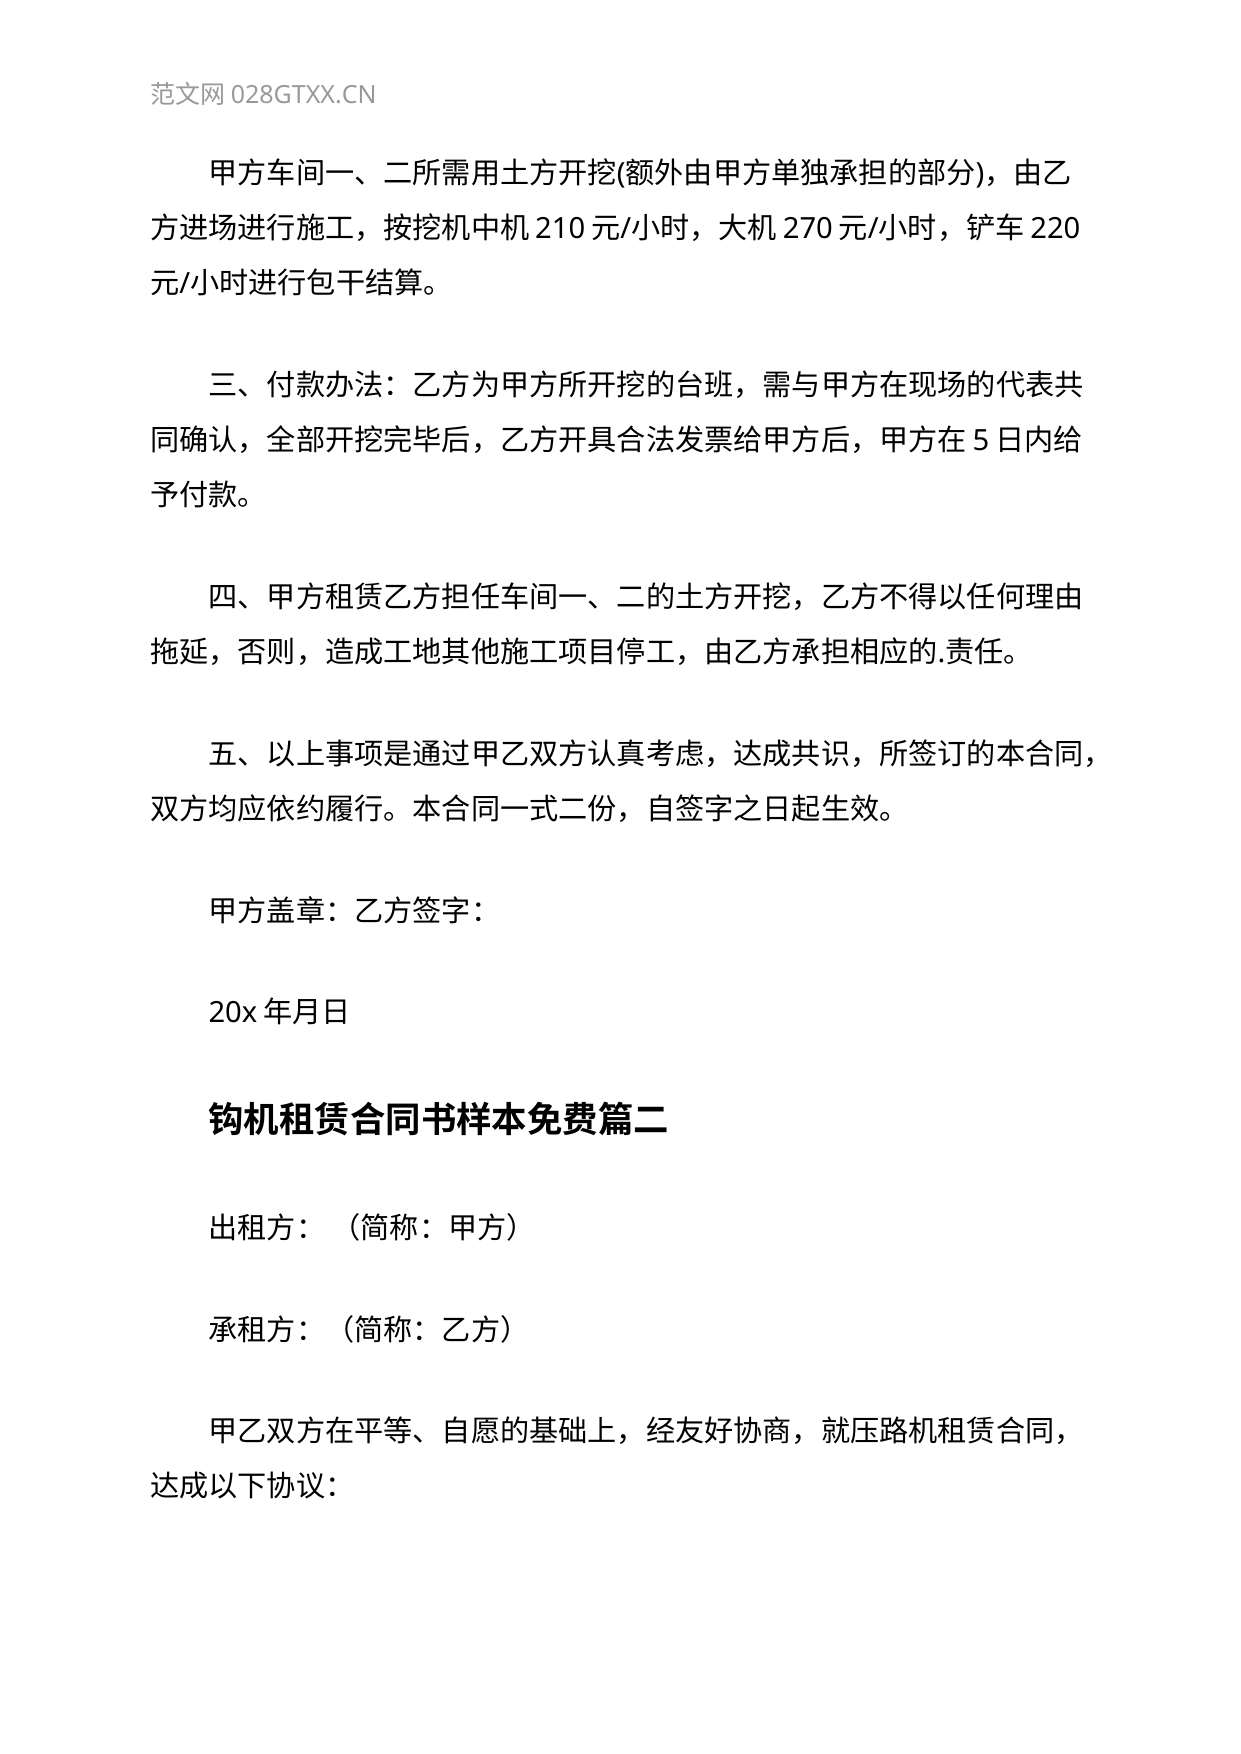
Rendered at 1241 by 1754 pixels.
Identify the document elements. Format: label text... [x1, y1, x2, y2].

text 钩机租赁合同书样本免费篇二 [150, 1091, 1090, 1142]
text 三、付款办法：乙方为甲方所开挖的台班，需与甲方在现场的代表共同确认，全部开挖完毕后，乙方开具合法发票给甲方后，甲方在5日内给予付款。 [150, 362, 1090, 514]
text 20x年月日 [150, 989, 1090, 1031]
text 四、甲方租赁乙方担任车间一、二的土方开挖，乙方不得以任何理由拖延，否则，造成工地其他施工项目停工，由乙方承担相应的.责任。 [150, 574, 1090, 671]
text 甲乙双方在平等、自愿的基础上，经友好协商，就压路机租赁合同，达成以下协议： [150, 1408, 1090, 1505]
text 承租方：（简称：乙方） [150, 1306, 1090, 1348]
text 出租方： （简称：甲方） [150, 1204, 1090, 1247]
text 甲方车间一、二所需用土方开挖(额外由甲方单独承担的部分)，由乙方进场进行施工，按挖机中机210元/小时，大机270元/小时，铲车220元/小时进行包干结算。 [150, 150, 1090, 302]
text 甲方盖章：乙方签字： [150, 887, 1090, 929]
text 五、以上事项是通过甲乙双方认真考虑，达成共识，所签订的本合同，双方均应依约履行。本合同一式二份，自签字之日起生效。 [150, 731, 1090, 828]
